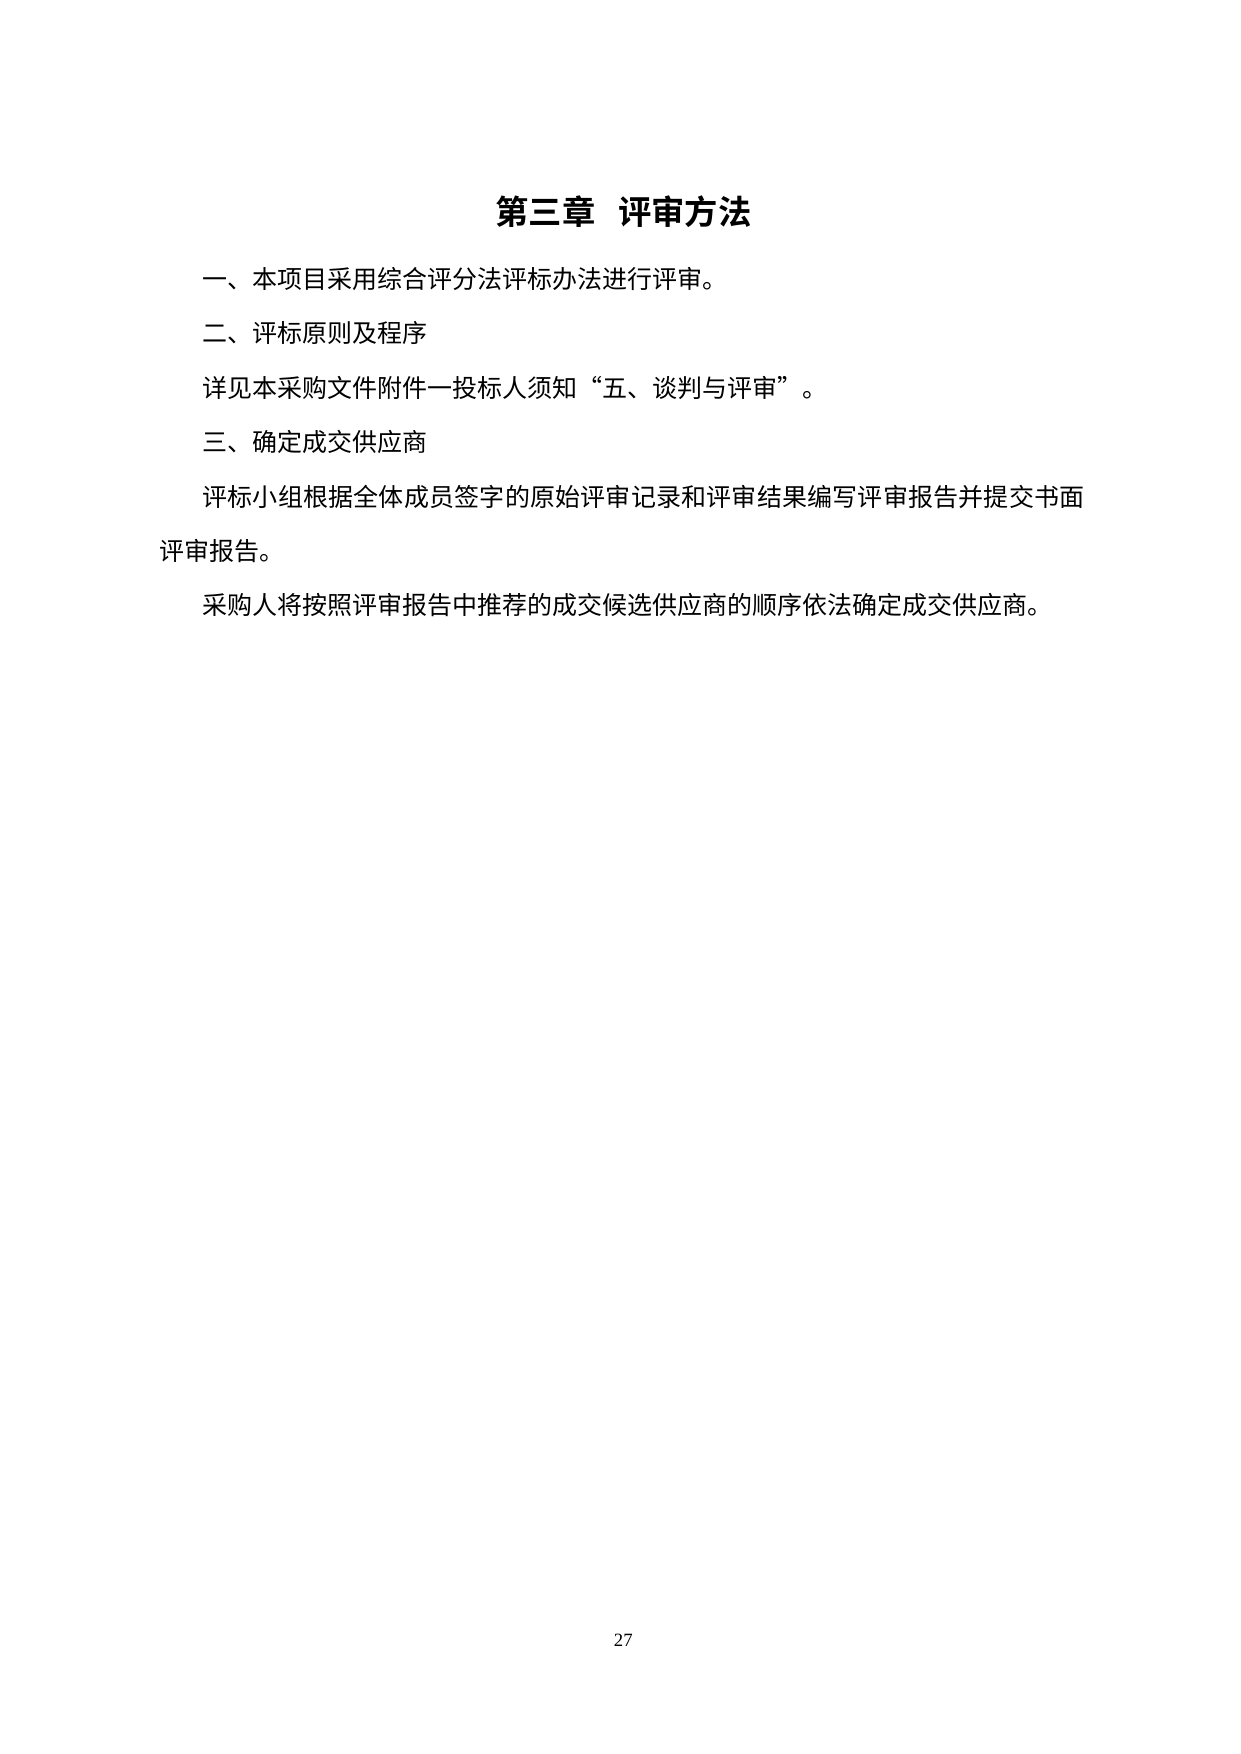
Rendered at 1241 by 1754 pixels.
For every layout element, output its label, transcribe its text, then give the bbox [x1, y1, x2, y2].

text 采购人将按照评审报告中推荐的成交候选供应商的顺序依法确定成交供应商。 [159, 586, 1087, 622]
text 评标小组根据全体成员签字的原始评审记录和评审结果编写评审报告并提交书面评审报告。 [159, 477, 1087, 568]
text 详见本采购文件附件一投标人须知“五、谈判与评审”。 [159, 368, 1087, 404]
text 二、评标原则及程序 [159, 314, 1087, 350]
text 一、本项目采用综合评分法评标办法进行评审。 [159, 259, 1087, 296]
text 第三章 评审方法 [159, 184, 1087, 234]
text 三、确定成交供应商 [159, 423, 1087, 459]
